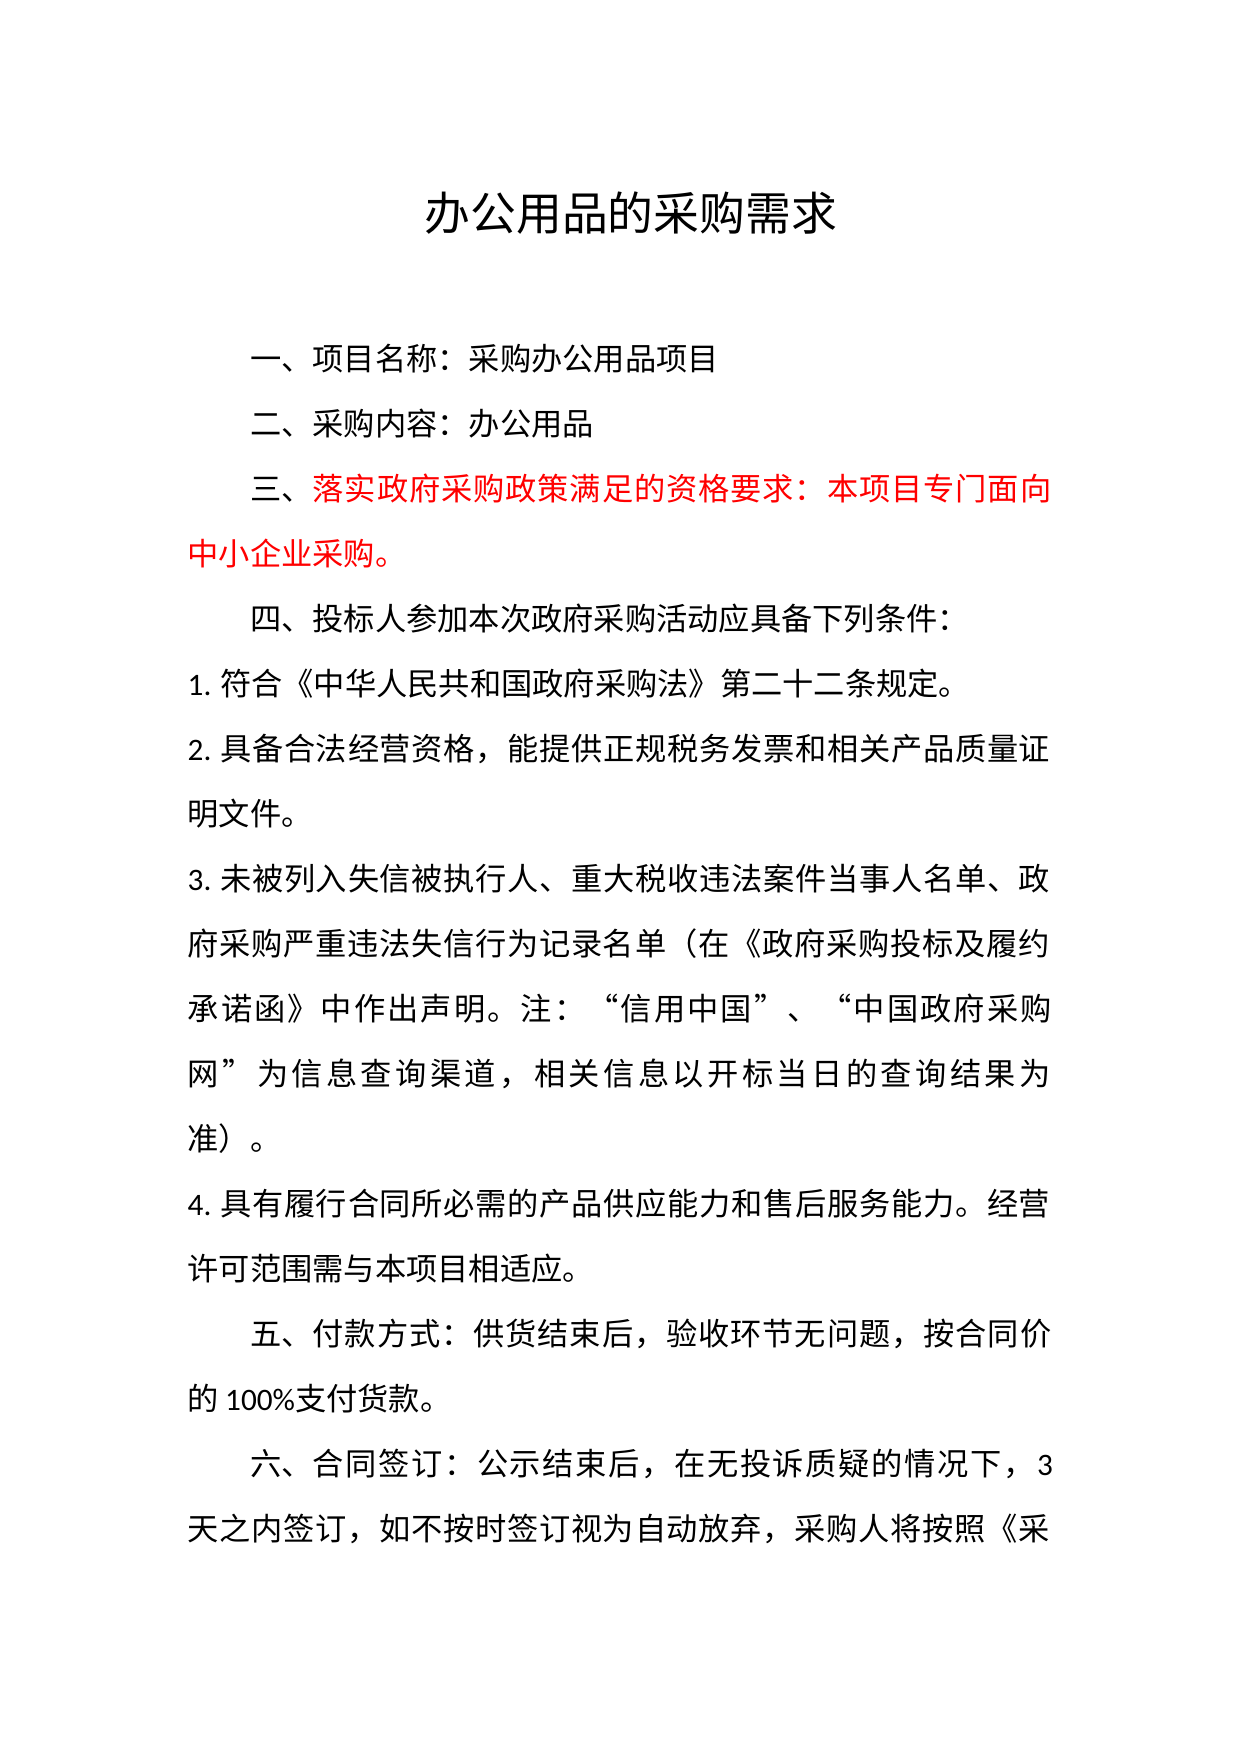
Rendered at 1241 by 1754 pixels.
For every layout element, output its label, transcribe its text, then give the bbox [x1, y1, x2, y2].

list 投标人参加本次政府采购活动应具备下列条件： [187, 584, 1053, 649]
list 办公用品的采购需求 [187, 162, 1053, 259]
list 未被列入失信被执行人、重大税收违法案件当事人名单、政府采购严重违法失信行为记录名单（在《政府采购投标及履约承诺函》中作出声明。注：“信用中国”、“中国政府采购网”为信息查询渠道，相关信息以开标当日的查询结果为准）。 [187, 844, 1053, 1169]
list 项目名称：采购办公用品项目 [187, 324, 1053, 389]
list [187, 1429, 1053, 1559]
list 落实政府采购政策满足的资格要求：本项目专门面向中小企业采购。 [187, 454, 1053, 584]
list 付款方式：供货结束后，验收环节无问题，按合同价的100%支付货款。 [187, 1299, 1053, 1429]
list 采购内容：办公用品 [187, 389, 1053, 454]
list 符合《中华人民共和国政府采购法》第二十二条规定。 [187, 649, 1053, 714]
list 具备合法经营资格，能提供正规税务发票和相关产品质量证明文件。 [187, 714, 1053, 844]
list 具有履行合同所必需的产品供应能力和售后服务能力。经营许可范围需与本项目相适应。 [187, 1169, 1053, 1299]
